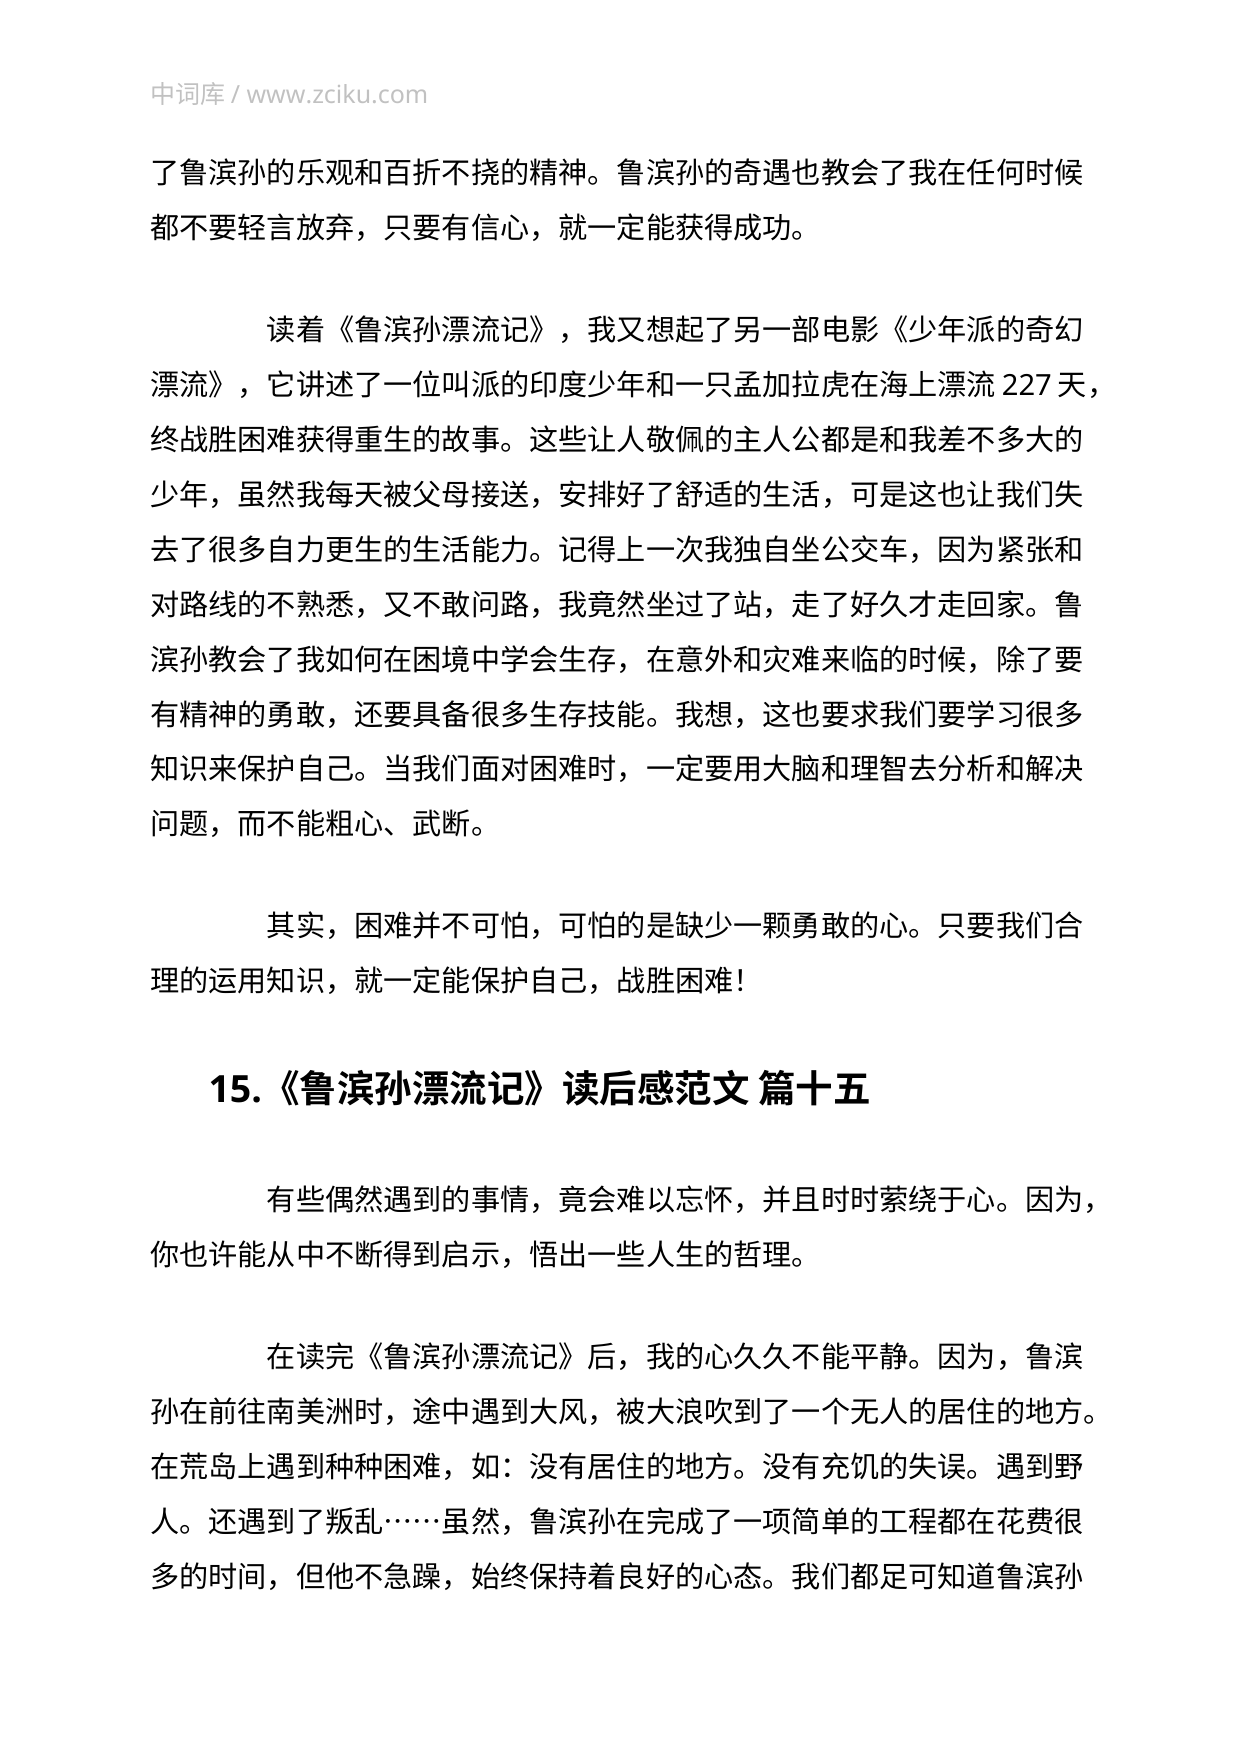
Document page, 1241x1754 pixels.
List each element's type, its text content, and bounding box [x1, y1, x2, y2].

text 15.《鲁滨孙漂流记》读后感范文 篇十五 [150, 1059, 1090, 1114]
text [150, 150, 1090, 247]
text 读着《鲁滨孙漂流记》，我又想起了另一部电影《少年派的奇幻漂流》，它讲述了一位叫派的印度少年和一只孟加拉虎在海上漂流227天，终战胜困难获得重生的故事。这些让人敬佩的主人公都是和我差不多大的少年，虽然我每天被父母接送，安排好了舒适的生活，可是这也让我们失去了很多自力更生的生活能力。记得上一次我独自坐公交车，因为紧张和对路线的不熟悉，又不敢问路，我竟然坐过了站，走了好久才走回家。鲁滨孙教会了我如何在困境中学会生存，在意外和灾难来临的时候，除了要有精神的勇敢，还要具备很多生存技能。我想，这也要求我们要学习很多知识来保护自己。当我们面对困难时，一定要用大脑和理智去分析和解决问题，而不能粗心、武断。 [150, 307, 1090, 843]
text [150, 1333, 1090, 1595]
text 有些偶然遇到的事情，竟会难以忘怀，并且时时萦绕于心。因为，你也许能从中不断得到启示，悟出一些人生的哲理。 [150, 1177, 1090, 1274]
text 其实，困难并不可怕，可怕的是缺少一颗勇敢的心。只要我们合理的运用知识，就一定能保护自己，战胜困难！ [150, 903, 1090, 1000]
